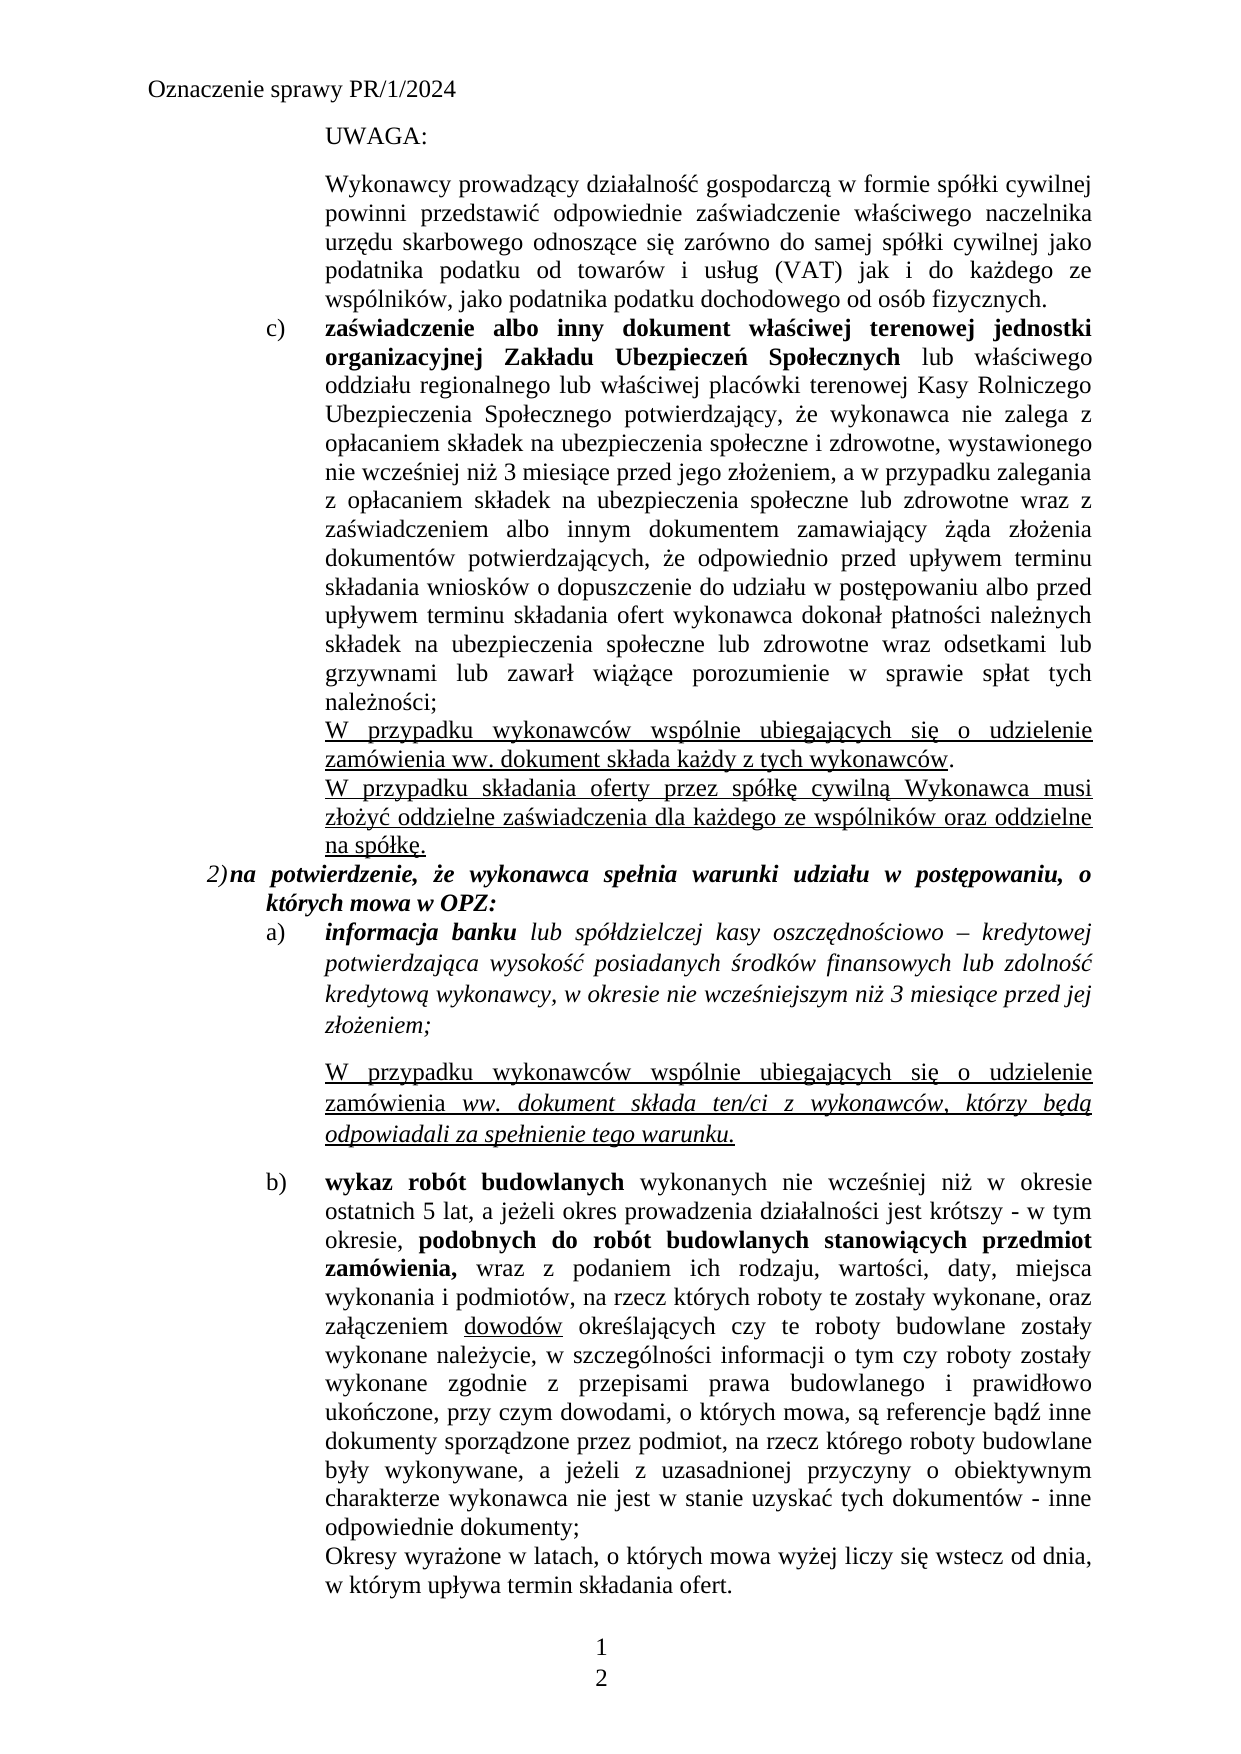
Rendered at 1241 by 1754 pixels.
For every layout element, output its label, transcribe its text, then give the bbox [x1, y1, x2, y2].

list W przypadku składania oferty przez spółkę cywilną Wykonawca musi złożyć oddzielne zaświadczenia dla każdego ze wspólników oraz oddzielne na spółkę. [325, 799, 1093, 827]
list Okresy wyrażone w latach, o których mowa wyżej liczy się wstecz od dnia, w którym upływa termin składania ofert. [325, 1541, 1093, 1598]
list W przypadku wykonawców wspólnie ubiegających się o udzielenie zamówienia ww. dokument składa każdy z tych wykonawców. [325, 715, 1093, 740]
list zaświadczenie albo inny dokument właściwej terenowej jednostki organizacyjnej Zakładu Ubezpieczeń Społecznych lub właściwego oddziału regionalnego lub właściwej placówki terenowej Kasy Rolniczego Ubezpieczenia Społecznego potwierdzający, że wykonawca nie zalega z opłacaniem składek na ubezpieczenia społeczne i zdrowotne, wystawionego nie wcześniej niż 3 miesiące przed jego złożeniem, a w przypadku zalegania z opłacaniem składek na ubezpieczenia społeczne lub zdrowotne wraz z zaświadczeniem albo innym dokumentem zamawiający żąda złożenia dokumentów potwierdzających, że odpowiednio przed upływem terminu składania wniosków o dopuszczenie do udziału w postępowaniu albo przed upływem terminu składania ofert wykonawca dokonał płatności należnych składek na ubezpieczenia społeczne lub zdrowotne wraz odsetkami lub grzywnami lub zawarł wiążące porozumienie w sprawie spłat tych należności; [266, 313, 1093, 715]
list W przypadku składania oferty przez spółkę cywilną Wykonawca musi złożyć oddzielne zaświadczenia dla każdego ze wspólników oraz oddzielne na spółkę. [325, 828, 1093, 859]
list informacja banku lub spółdzielczej kasy oszczędnościowo – kredytowej potwierdzająca wysokość posiadanych środków finansowych lub zdolność kredytową wykonawcy, w okresie nie wcześniejszym niż 3 miesiące przed jej złożeniem; [266, 917, 1093, 1038]
text W przypadku wykonawców wspólnie ubiegających się o udzielenie zamówienia ww. dokument składa ten/ci z wykonawców, którzy będą odpowiadali za spełnienie tego warunku. [325, 1084, 1093, 1148]
text W przypadku wykonawców wspólnie ubiegających się o udzielenie zamówienia ww. dokument składa ten/ci z wykonawców, którzy będą odpowiadali za spełnienie tego warunku. [325, 1057, 1093, 1082]
text UWAGA: [325, 121, 1093, 150]
list wykaz robót budowlanych wykonanych nie wcześniej niż w okresie ostatnich 5 lat, a jeżeli okres prowadzenia działalności jest krótszy - w tym okresie, podobnych do robót budowlanych stanowiących przedmiot zamówienia, wraz z podaniem ich rodzaju, wartości, daty, miejsca wykonania i podmiotów, na rzecz których roboty te zostały wykonane, oraz załączeniem dowodów określających czy te roboty budowlane zostały wykonane należycie, w szczególności informacji o tym czy roboty zostały wykonane zgodnie z przepisami prawa budowlanego i prawidłowo ukończone, przy czym dowodami, o których mowa, są referencje bądź inne dokumenty sporządzone przez podmiot, na rzecz którego roboty budowlane były wykonywane, a jeżeli z uzasadnionej przyczyny o obiektywnym charakterze wykonawca nie jest w stanie uzyskać tych dokumentów - inne odpowiednie dokumenty; [266, 1167, 1093, 1541]
list Wykonawcy prowadzący działalność gospodarczą w formie spółki cywilnej powinni przedstawić odpowiednie zaświadczenie właściwego naczelnika urzędu skarbowego odnoszące się zarówno do samej spółki cywilnej jako podatnika podatku od towarów i usług (VAT) jak i do każdego ze wspólników, jako podatnika podatku dochodowego od osób fizycznych. [325, 169, 1093, 313]
list na potwierdzenie, że wykonawca spełnia warunki udziału w postępowaniu, o których mowa w OPZ: [207, 859, 1093, 917]
list W przypadku wykonawców wspólnie ubiegających się o udzielenie zamówienia ww. dokument składa każdy z tych wykonawców. [325, 742, 1093, 773]
list W przypadku składania oferty przez spółkę cywilną Wykonawca musi złożyć oddzielne zaświadczenia dla każdego ze wspólników oraz oddzielne na spółkę. [325, 773, 1093, 798]
